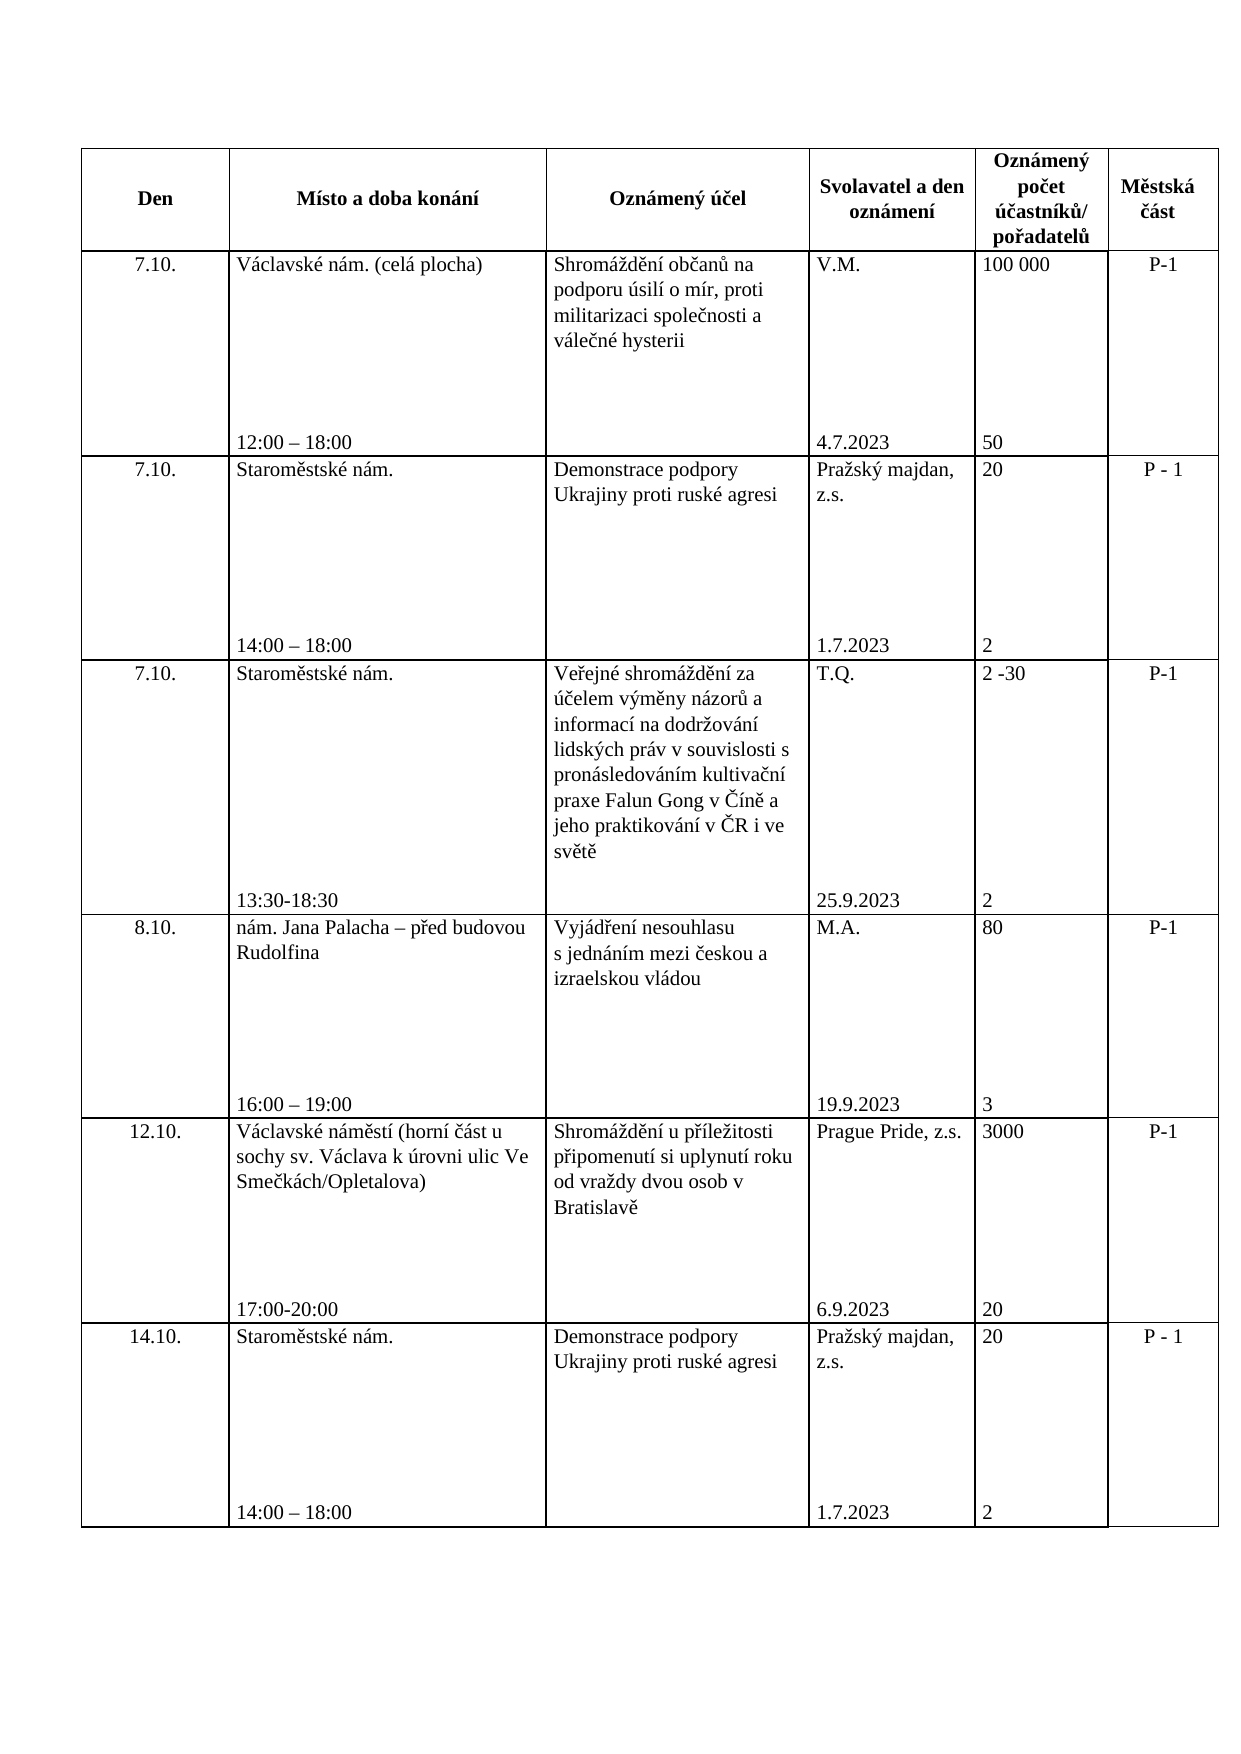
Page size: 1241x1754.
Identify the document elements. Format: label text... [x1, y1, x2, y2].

table_header Městská část [1109, 149, 1218, 250]
table_cell Veřejné shromáždění za účelem výměny názorů a informací na dodržování lidských práv v souvislosti s pronásledováním kultivační praxe Falun Gong v Číně a jeho praktikování v ČR i ve světě [547, 661, 808, 913]
table_cell P - 1 [1109, 456, 1218, 659]
table_header Oznámený počet účastníků/ pořadatelů [976, 149, 1108, 250]
table_cell 12.10. [82, 1119, 228, 1322]
table_cell 7.10. [82, 661, 228, 913]
table_cell Shromáždění u příležitosti připomenutí si uplynutí roku od vraždy dvou osob v Bratislavě [547, 1119, 808, 1322]
table_cell P-1 [1109, 660, 1218, 913]
table_cell P-1 [1109, 251, 1218, 455]
table_cell Staroměstské nám. 14:00 – 18:00 [230, 457, 545, 659]
table_cell Shromáždění občanů na podporu úsilí o mír, proti militarizaci společnosti a válečné hysterii [547, 252, 808, 455]
table_cell P - 1 [1109, 1323, 1218, 1526]
table_cell 7.10. [82, 457, 228, 659]
table_cell 20 2 [976, 457, 1107, 659]
table_cell Václavské nám. (celá plocha) 12:00 – 18:00 [230, 252, 545, 455]
table_cell 14.10. [82, 1324, 228, 1526]
table_cell 7.10. [82, 252, 228, 455]
table_cell Pražský majdan, z.s. 1.7.2023 [810, 457, 974, 659]
table_cell 3000 20 [976, 1119, 1107, 1322]
table_cell Staroměstské nám. 14:00 – 18:00 [230, 1324, 545, 1526]
table_header Svolavatel a den oznámení [810, 149, 975, 250]
table_cell P-1 [1109, 915, 1218, 1117]
table_cell 20 2 [976, 1324, 1107, 1526]
table_cell Vyjádření nesouhlasu s jednáním mezi českou a izraelskou vládou [547, 915, 808, 1117]
table_cell Václavské náměstí (horní část u sochy sv. Václava k úrovni ulic Ve Smečkách/Opletalova) 17:00-20:00 [230, 1119, 545, 1322]
table_cell Prague Pride, z.s. 6.9.2023 [810, 1119, 974, 1322]
table_cell 100 000 50 [976, 252, 1107, 455]
table_cell Demonstrace podpory Ukrajiny proti ruské agresi [547, 457, 808, 659]
table_cell 8.10. [82, 915, 228, 1117]
table_cell Demonstrace podpory Ukrajiny proti ruské agresi [547, 1324, 808, 1526]
table_cell V.M. 4.7.2023 [810, 252, 974, 455]
table_header Místo a doba konání [230, 149, 546, 250]
table_cell P-1 [1109, 1118, 1218, 1322]
table_cell T.Q. 25.9.2023 [810, 661, 974, 913]
table_header Den [82, 149, 229, 250]
table_header Oznámený účel [547, 149, 809, 250]
table_cell Staroměstské nám. 13:30-18:30 [230, 661, 545, 913]
table_cell nám. Jana Palacha – před budovou Rudolfina 16:00 – 19:00 [230, 915, 545, 1117]
table_cell Pražský majdan, z.s. 1.7.2023 [810, 1324, 974, 1526]
table_cell M.A. 19.9.2023 [810, 915, 974, 1117]
table_cell 80 3 [976, 915, 1107, 1117]
table_cell 2 -30 2 [976, 661, 1107, 913]
